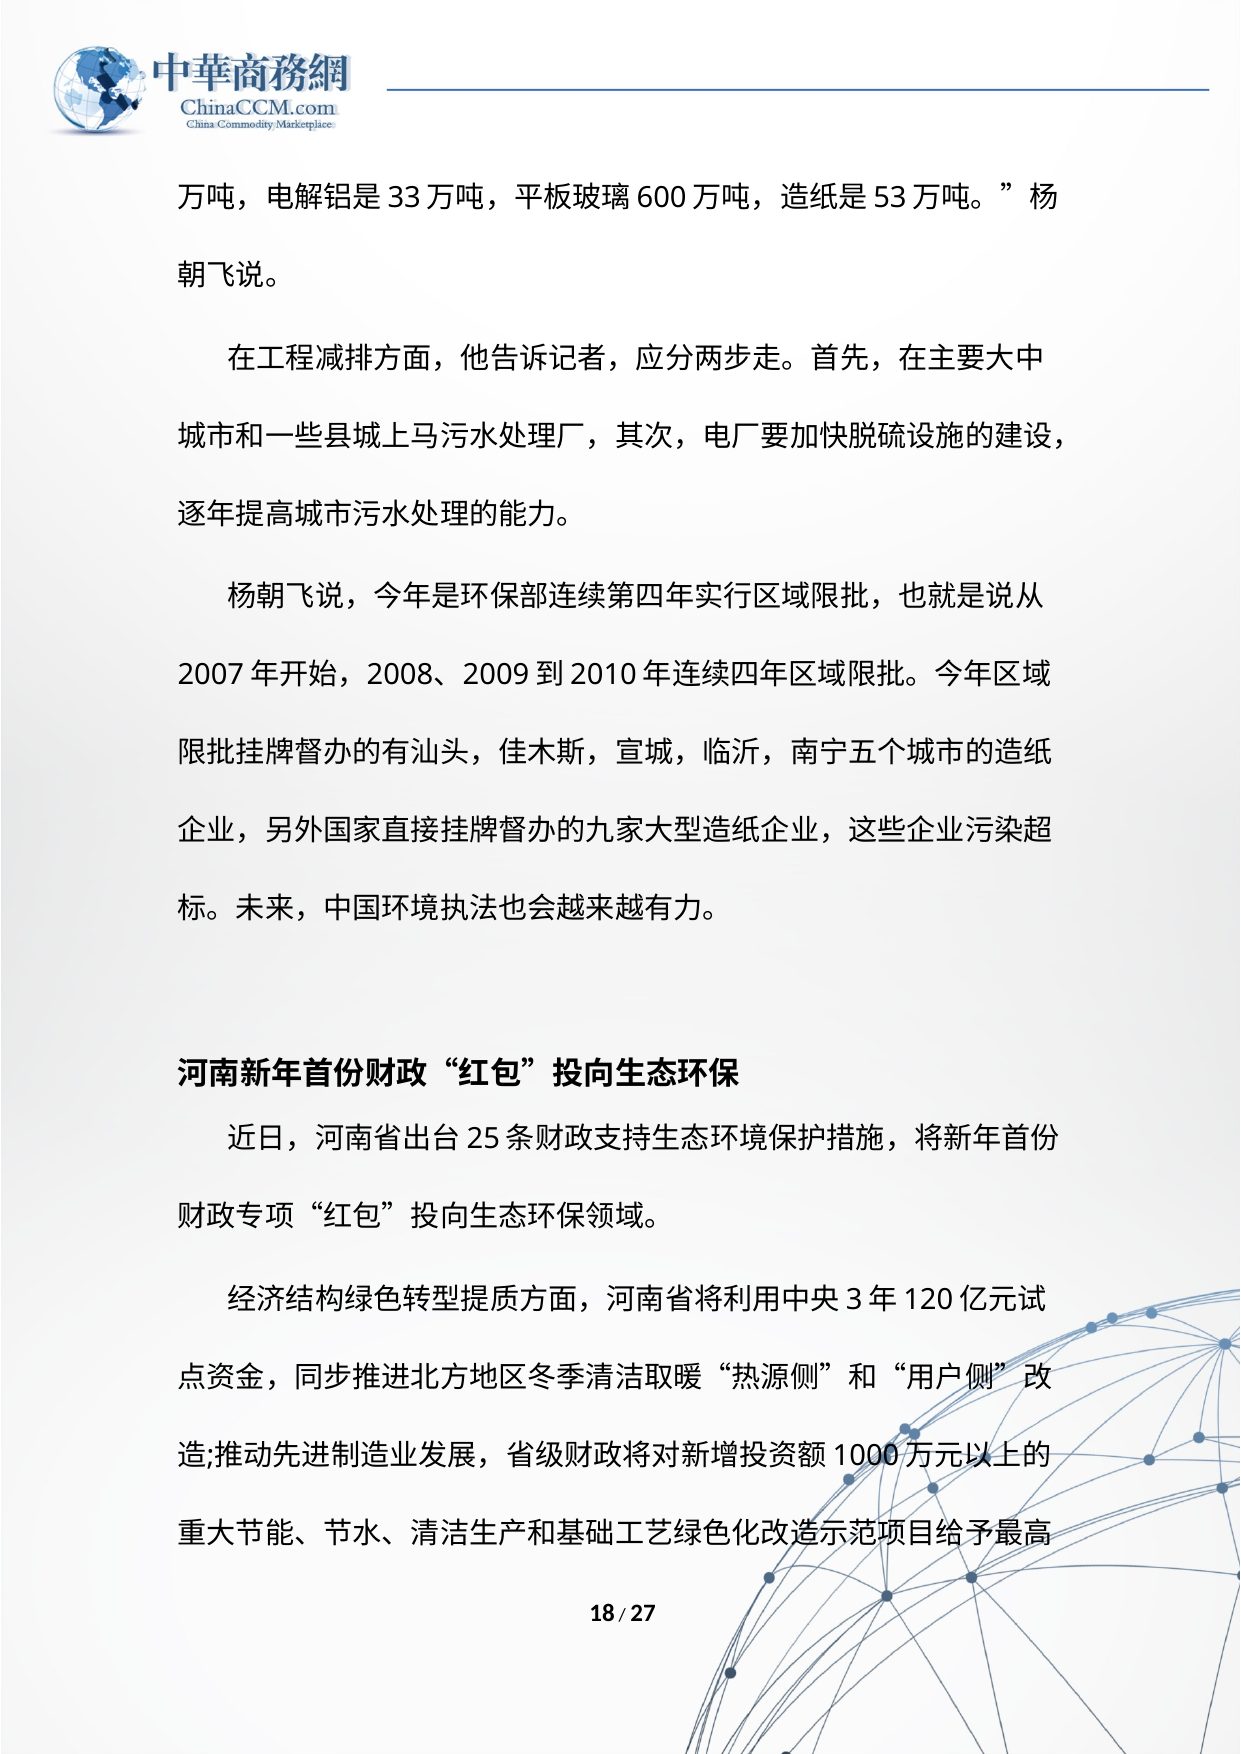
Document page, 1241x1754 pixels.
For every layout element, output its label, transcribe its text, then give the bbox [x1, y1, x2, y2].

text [177, 162, 1063, 305]
text 杨朝飞说，今年是环保部连续第四年实行区域限批，也就是说从2007年开始，2008、2009到2010年连续四年区域限批。今年区域限批挂牌督办的有汕头，佳木斯，宣城，临沂，南宁五个城市的造纸企业，另外国家直接挂牌督办的九家大型造纸企业，这些企业污染超标。未来，中国环境执法也会越来越有力。 [177, 562, 1063, 938]
text 河南新年首份财政“红包”投向生态环保 [177, 1038, 1063, 1103]
text 近日，河南省出台25条财政支持生态环境保护措施，将新年首份财政专项“红包”投向生态环保领域。 [177, 1103, 1063, 1246]
picture [1, 0, 1240, 1754]
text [177, 1264, 1063, 1563]
text 在工程减排方面，他告诉记者，应分两步走。首先，在主要大中城市和一些县城上马污水处理厂，其次，电厂要加快脱硫设施的建设，逐年提高城市污水处理的能力。 [177, 323, 1063, 544]
